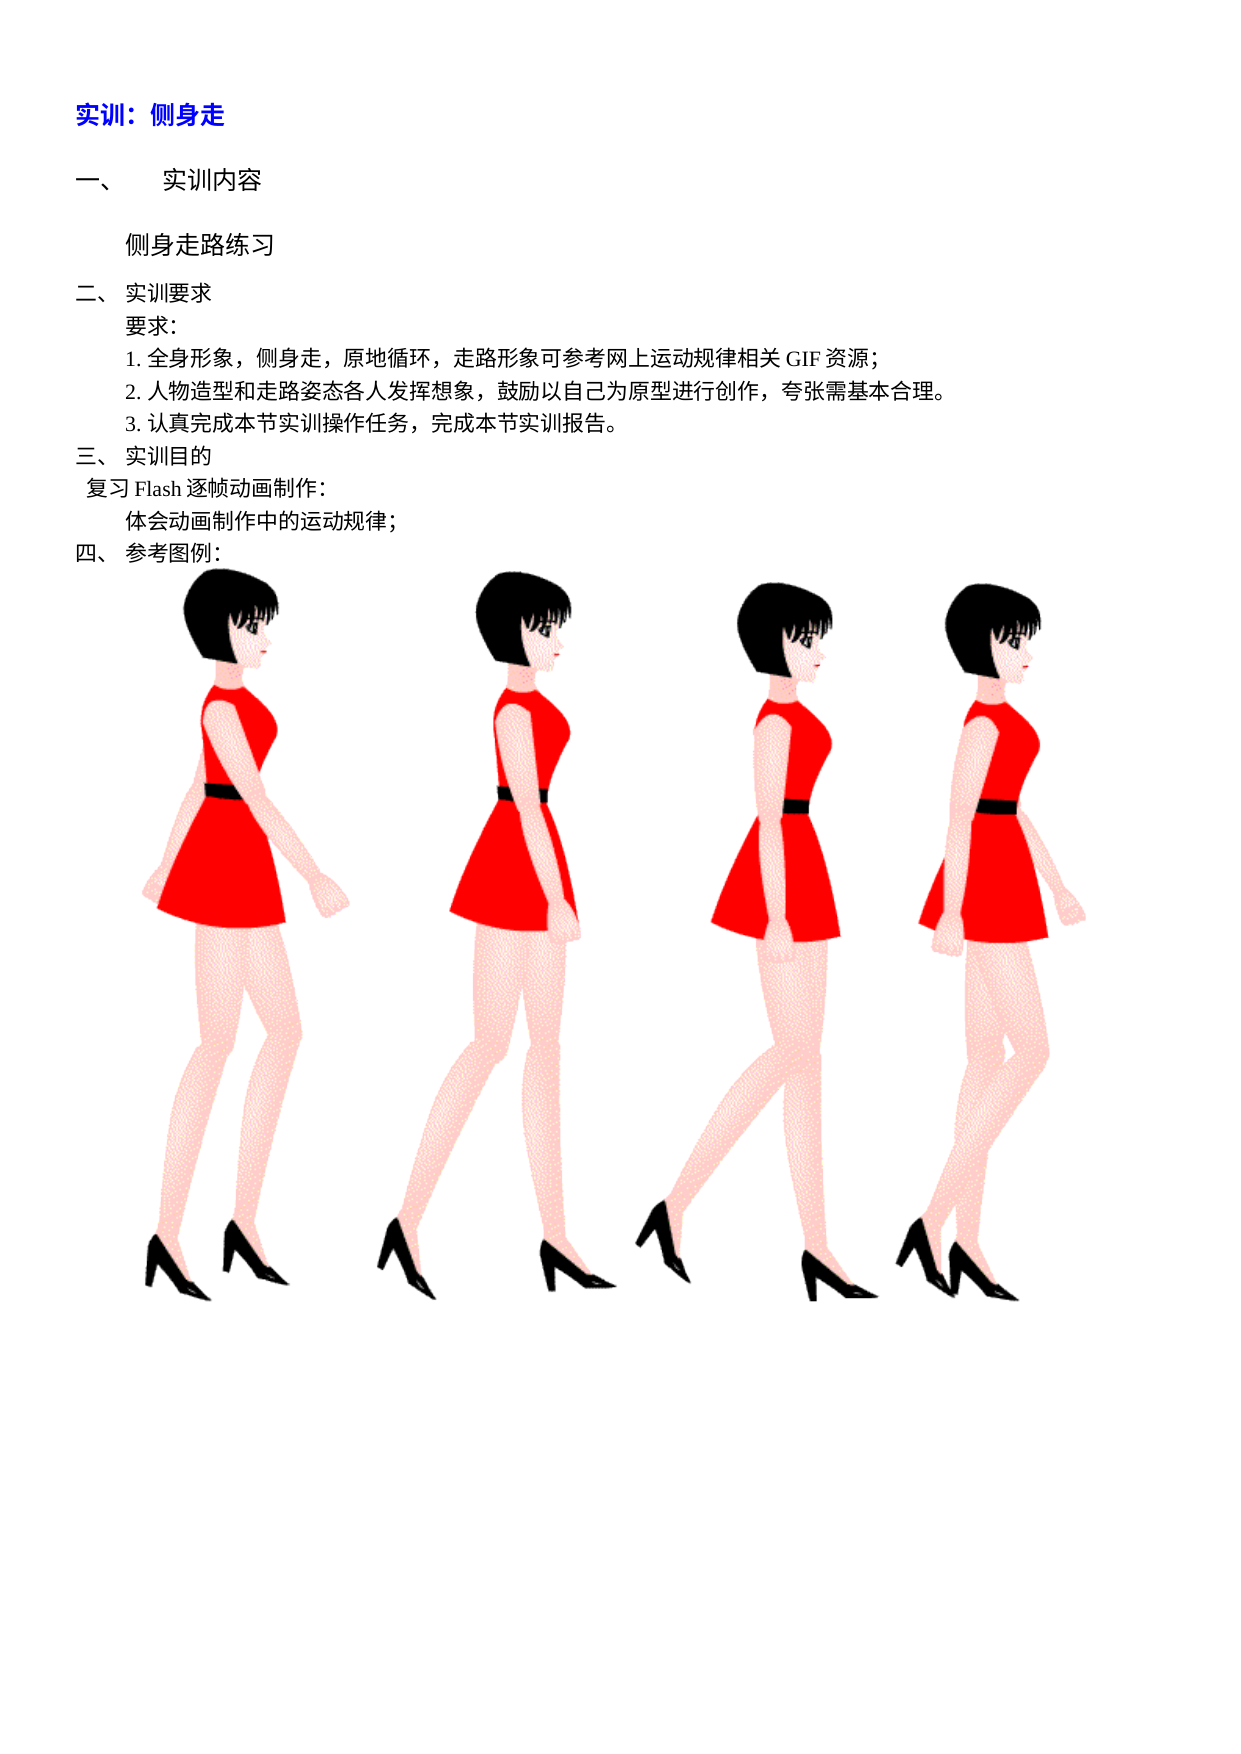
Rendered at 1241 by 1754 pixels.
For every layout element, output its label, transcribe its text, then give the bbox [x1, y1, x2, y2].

list 实训要求 [75, 276, 1165, 308]
picture [125, 568, 1097, 1305]
text 复习Flash逐帧动画制作： [75, 471, 1165, 503]
list 体会动画制作中的运动规律； [125, 503, 1165, 536]
list 3. 认真完成本节实训操作任务，完成本节实训报告。 [125, 406, 1165, 438]
list 要求： [125, 308, 1165, 341]
list 1. 全身形象，侧身走，原地循环，走路形象可参考网上运动规律相关GIF资源； [125, 341, 1165, 373]
list 侧身走路练习 [125, 211, 1165, 276]
list 2. 人物造型和走路姿态各人发挥想象，鼓励以自己为原型进行创作，夸张需基本合理。 [125, 373, 1165, 406]
list 实训内容 [75, 146, 1165, 211]
text 实训：侧身走 [75, 81, 1165, 146]
list 实训目的 [75, 438, 1165, 471]
list 参考图例： [75, 536, 1165, 568]
